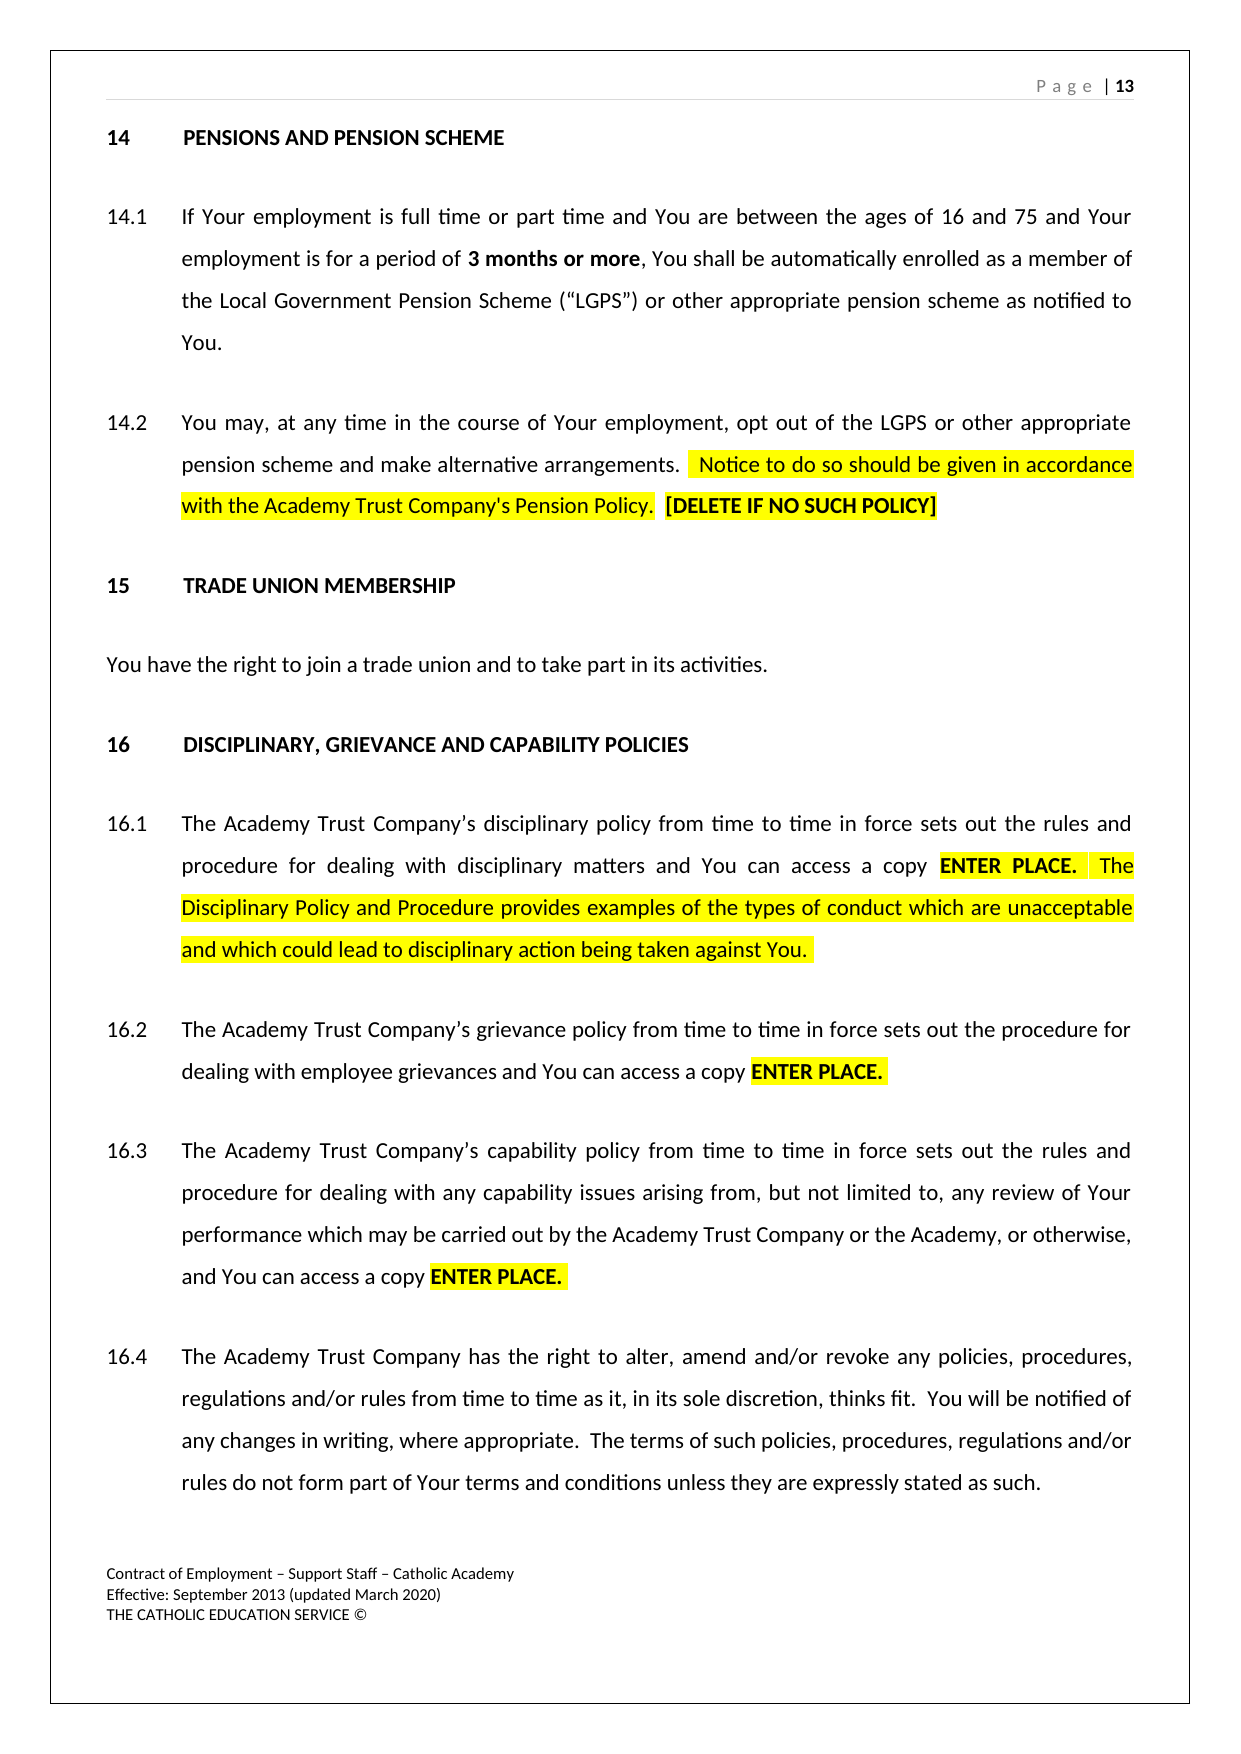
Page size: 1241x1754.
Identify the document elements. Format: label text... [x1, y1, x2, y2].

subtitle 14 PENSIONS AND PENSION SCHEME [106, 123, 1134, 151]
subtitle 15 TRADE UNION MEMBERSHIP [106, 571, 1134, 599]
text 14.2 You may, at any time in the course of Your employment, opt out of the LGPS or other appropriate pension scheme and make alternative arrangements. Notice to do so should be given in accordance with the Academy Trust Company's Pension Policy. [DELETE IF NO SUCH POLICY] [106, 408, 1134, 520]
text 16.1 The Academy Trust Company’s disciplinary policy from time to time in force sets out the rules and procedure for dealing with disciplinary matters and You can access a copy ENTER PLACE. The Disciplinary Policy and Procedure provides examples of the types of conduct which are unacceptable and which could lead to disciplinary action being taken against You. [106, 809, 1134, 963]
text 16.4 The Academy Trust Company has the right to alter, amend and/or revoke any policies, procedures, regulations and/or rules from time to time as it, in its sole discretion, thinks fit. You will be notified of any changes in writing, where appropriate. The terms of such policies, procedures, regulations and/or rules do not form part of Your terms and conditions unless they are expressly stated as such. [106, 1342, 1134, 1496]
text 14.1 If Your employment is full time or part time and You are between the ages of 16 and 75 and Your employment is for a period of 3 months or more, You shall be automatically enrolled as a member of the Local Government Pension Scheme (“LGPS”) or other appropriate pension scheme as notified to You. [106, 202, 1134, 356]
subtitle 16 DISCIPLINARY, GRIEVANCE AND CAPABILITY POLICIES [106, 730, 1134, 758]
text You have the right to join a trade union and to take part in its activities. [106, 651, 1134, 679]
text 16.3 The Academy Trust Company’s capability policy from time to time in force sets out the rules and procedure for dealing with any capability issues arising from, but not limited to, any review of Your performance which may be carried out by the Academy Trust Company or the Academy, or otherwise, and You can access a copy ENTER PLACE. [106, 1136, 1134, 1290]
text 16.2 The Academy Trust Company’s grievance policy from time to time in force sets out the procedure for dealing with employee grievances and You can access a copy ENTER PLACE. [106, 1015, 1134, 1085]
